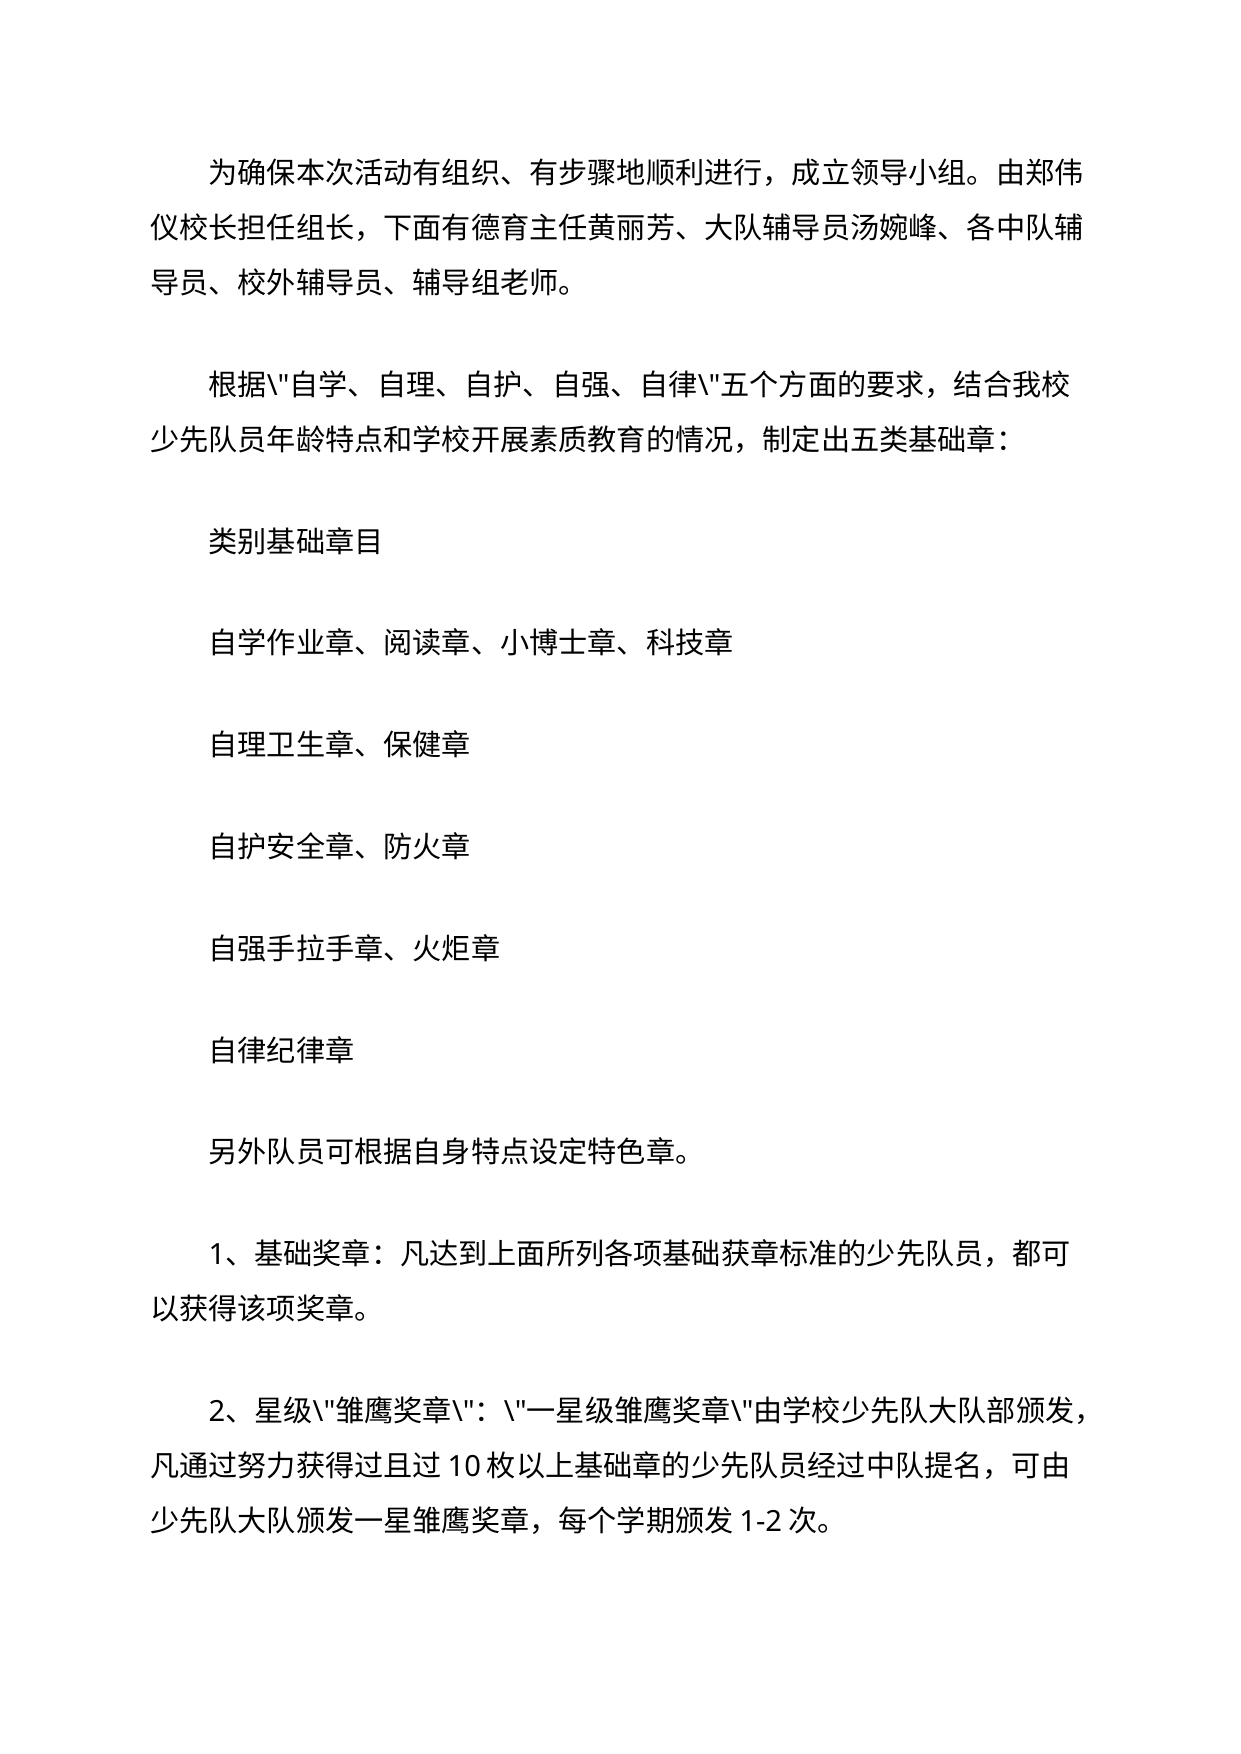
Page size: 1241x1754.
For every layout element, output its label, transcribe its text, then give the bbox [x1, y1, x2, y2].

text 自护安全章、防火章 [150, 824, 1090, 866]
text 自学作业章、阅读章、小博士章、科技章 [150, 620, 1090, 662]
text 2、星级\"雏鹰奖章\"：\"一星级雏鹰奖章\"由学校少先队大队部颁发，凡通过努力获得过且过10枚以上基础章的少先队员经过中队提名，可由少先队大队颁发一星雏鹰奖章，每个学期颁发1-2次。 [150, 1387, 1090, 1540]
text 为确保本次活动有组织、有步骤地顺利进行，成立领导小组。由郑伟仪校长担任组长，下面有德育主任黄丽芳、大队辅导员汤婉峰、各中队辅导员、校外辅导员、辅导组老师。 [150, 150, 1090, 302]
text 自强手拉手章、火炬章 [150, 925, 1090, 968]
text 自律纪律章 [150, 1027, 1090, 1069]
text 类别基础章目 [150, 518, 1090, 561]
text 根据\"自学、自理、自护、自强、自律\"五个方面的要求，结合我校少先队员年龄特点和学校开展素质教育的情况，制定出五类基础章： [150, 362, 1090, 459]
text 自理卫生章、保健章 [150, 722, 1090, 764]
text 1、基础奖章：凡达到上面所列各项基础获章标准的少先队员，都可以获得该项奖章。 [150, 1231, 1090, 1328]
text 另外队员可根据自身特点设定特色章。 [150, 1129, 1090, 1171]
